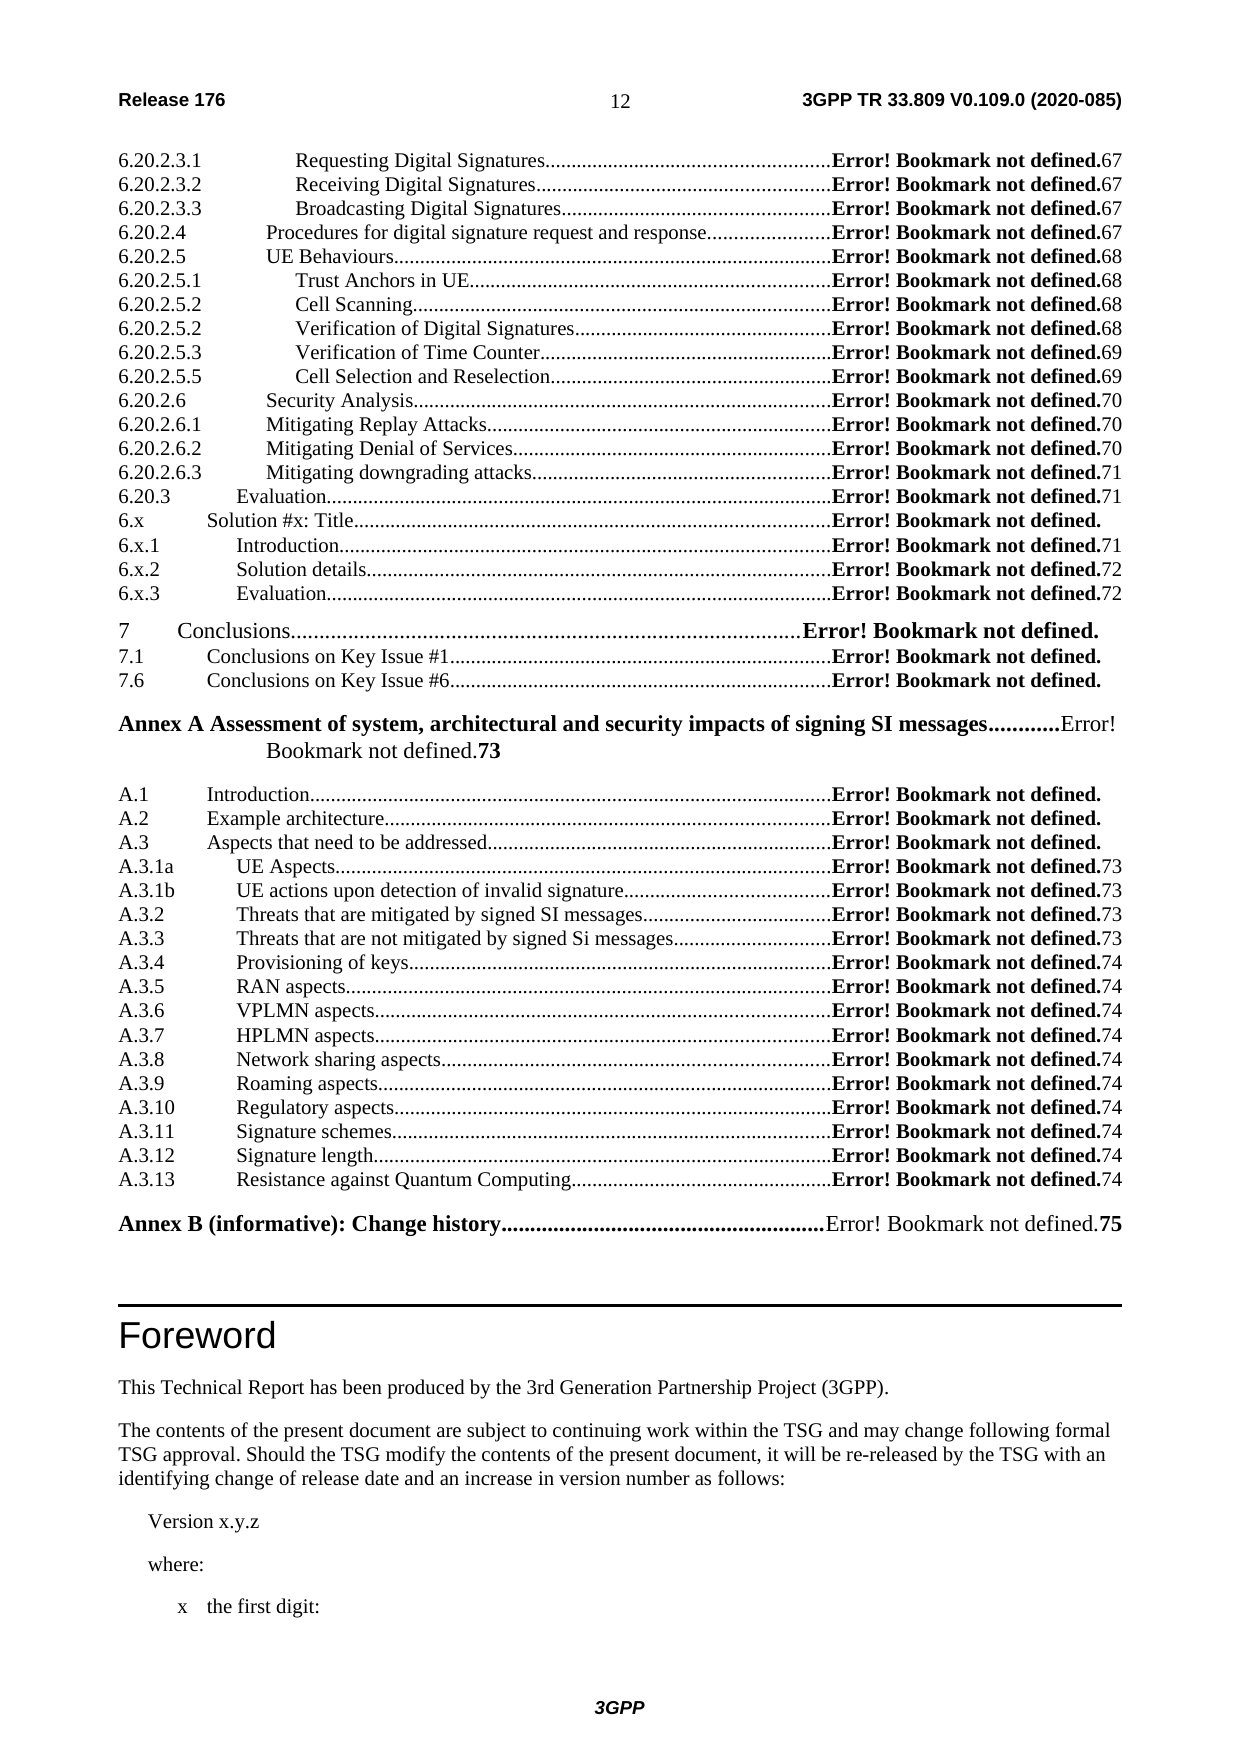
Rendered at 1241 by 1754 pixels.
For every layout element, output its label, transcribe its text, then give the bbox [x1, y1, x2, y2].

text The contents of the present document are subject to continuing work within the TSG and may change following formal TSG approval. Should the TSG modify the contents of the present document, it will be re-released by the TSG with an identifying change of release date and an increase in version number as follows: [118, 1418, 1122, 1490]
text Version x.y.z [148, 1509, 1122, 1533]
subtitle Foreword [118, 1307, 1122, 1356]
text This Technical Report has been produced by the 3rd Generation Partnership Project (3GPP). [118, 1375, 1122, 1399]
text x the first digit: [177, 1594, 1122, 1618]
text where: [148, 1552, 1122, 1576]
